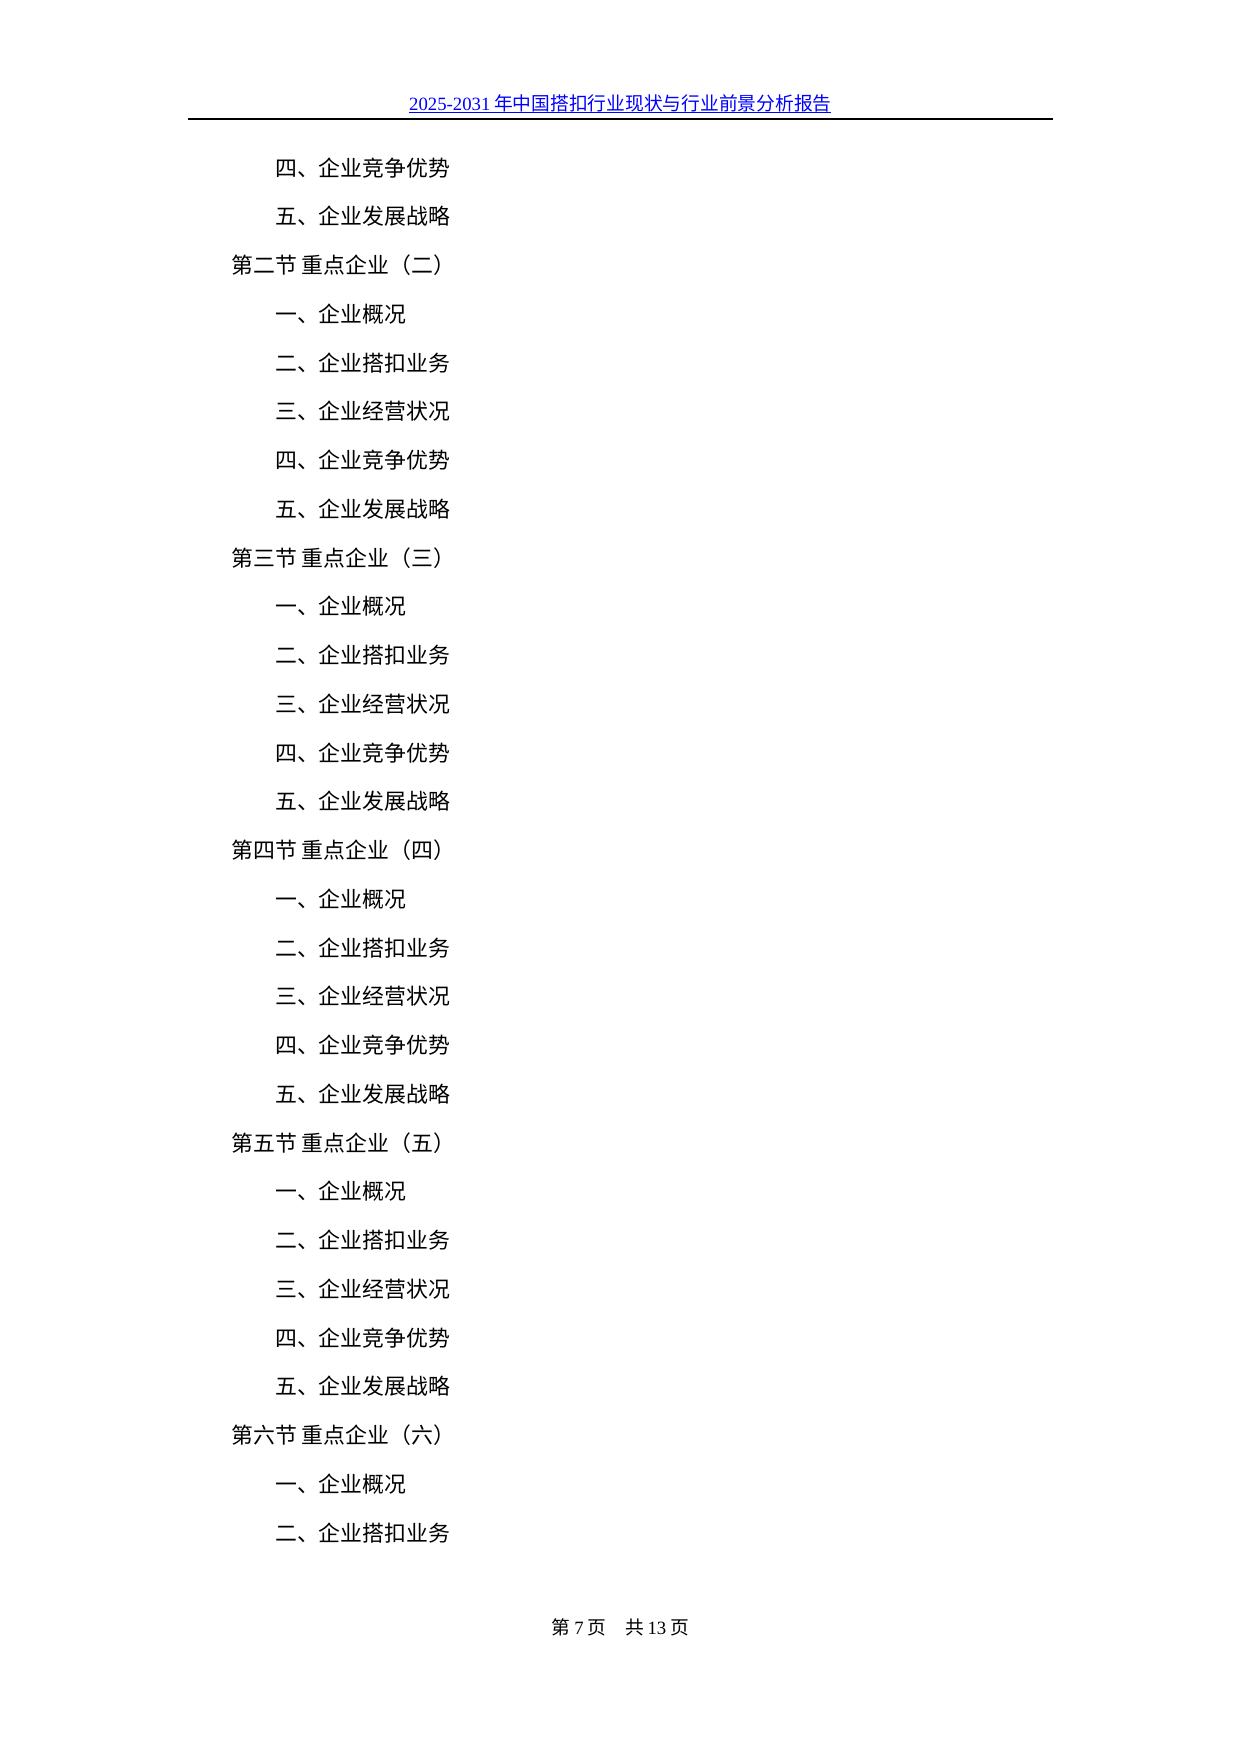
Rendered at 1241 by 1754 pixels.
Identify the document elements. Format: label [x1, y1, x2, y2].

text [187, 150, 1053, 1548]
